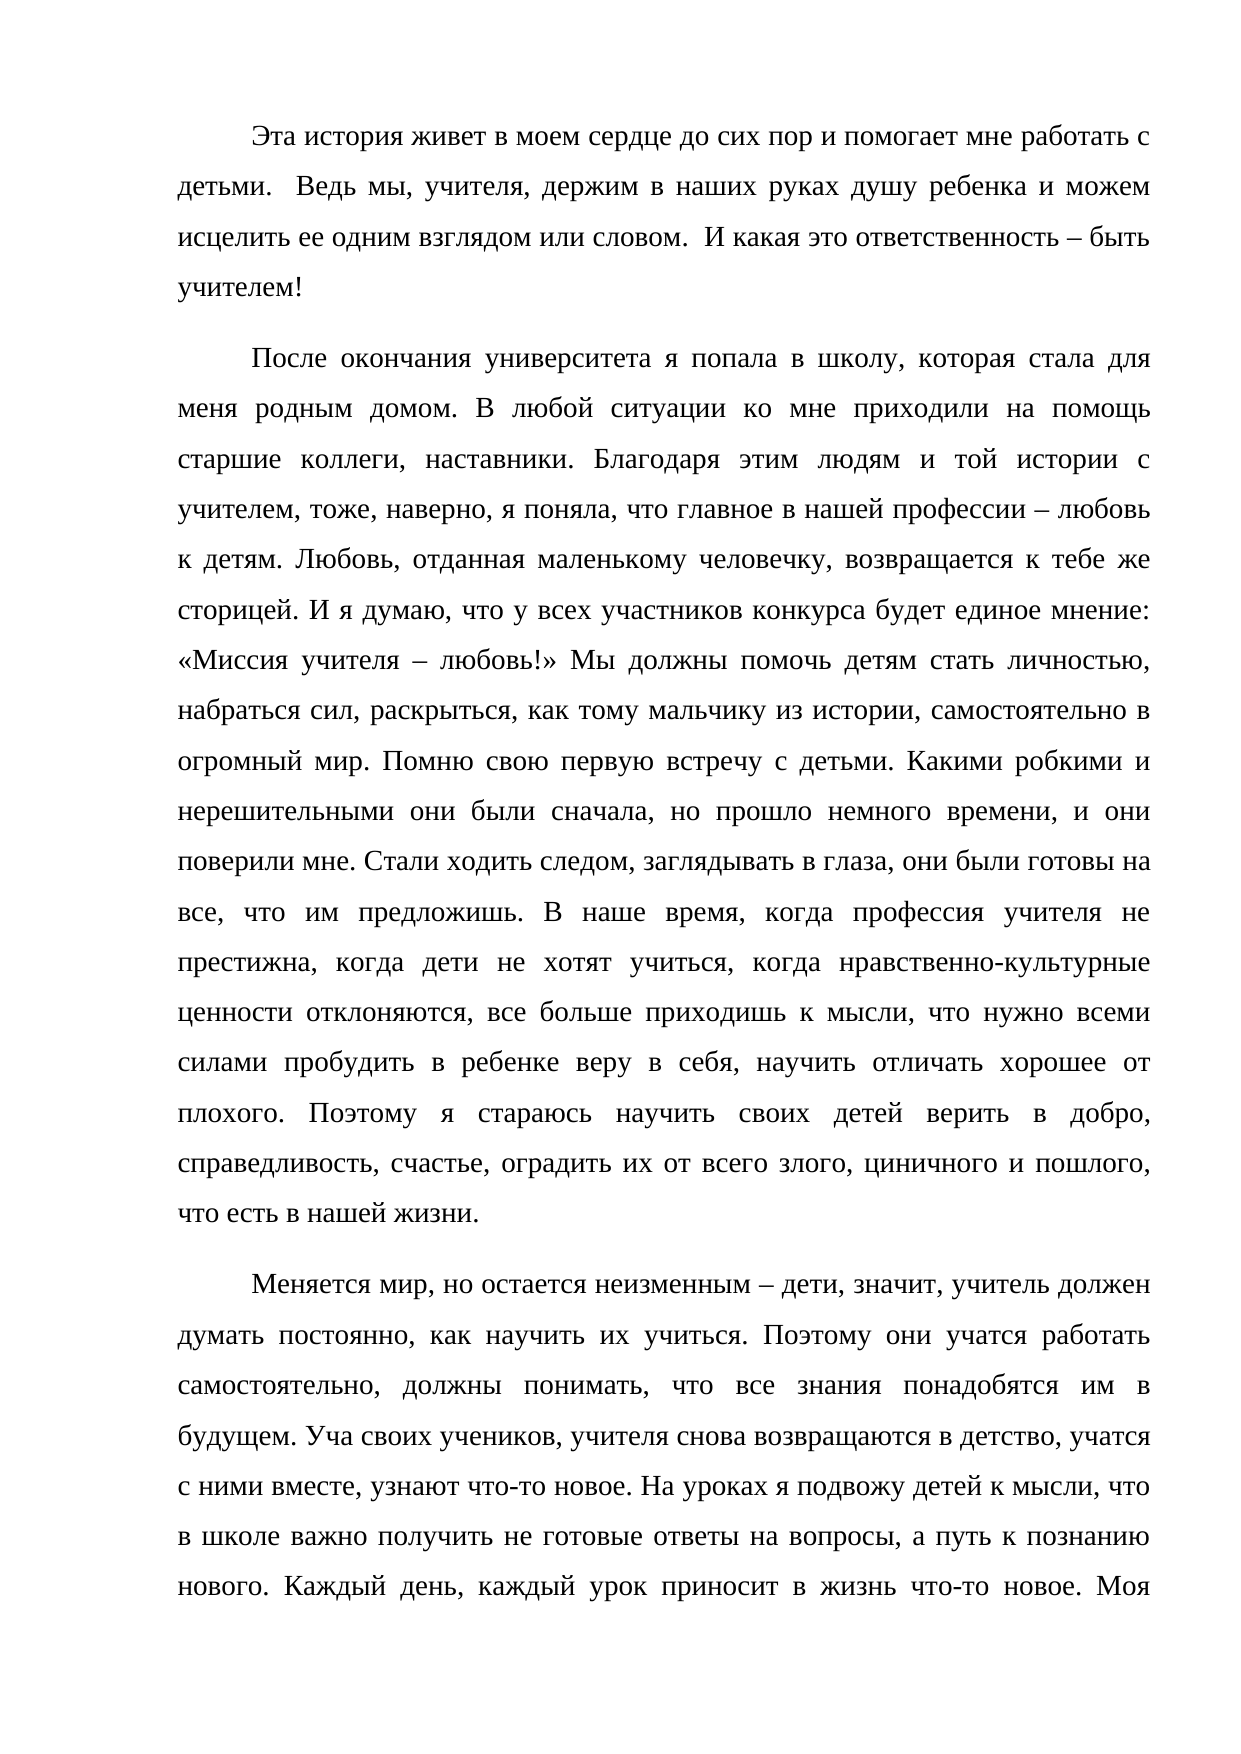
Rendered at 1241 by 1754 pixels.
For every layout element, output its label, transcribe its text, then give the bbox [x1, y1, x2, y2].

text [177, 1267, 1152, 1602]
text Эта история живет в моем сердце до сих пор и помогает мне работать с детьми. Ведь мы, учителя, держим в наших руках душу ребенка и можем исцелить ее одним взглядом или словом. И какая это ответственность – быть учителем! [177, 118, 1152, 303]
text После окончания университета я попала в школу, которая стала для меня родным домом. В любой ситуации ко мне приходили на помощь старшие коллеги, наставники. Благодаря этим людям и той истории с учителем, тоже, наверно, я поняла, что главное в нашей профессии – любовь к детям. Любовь, отданная маленькому человечку, возвращается к тебе же сторицей. И я думаю, что у всех участников конкурса будет единое мнение: «Миссия учителя – любовь!» Мы должны помочь детям стать личностью, набраться сил, раскрыться, как тому мальчику из истории, самостоятельно в огромный мир. Помню свою первую встречу с детьми. Какими робкими и нерешительными они были сначала, но прошло немного времени, и они поверили мне. Стали ходить следом, заглядывать в глаза, они были готовы на все, что им предложишь. В наше время, когда профессия учителя не престижна, когда дети не хотят учиться, когда нравственно-культурные ценности отклоняются, все больше приходишь к мысли, что нужно всеми силами пробудить в ребенке веру в себя, научить отличать хорошее от плохого. Поэтому я стараюсь научить своих детей верить в добро, справедливость, счастье, оградить их от всего злого, циничного и пошлого, что есть в нашей жизни. [177, 340, 1152, 1229]
